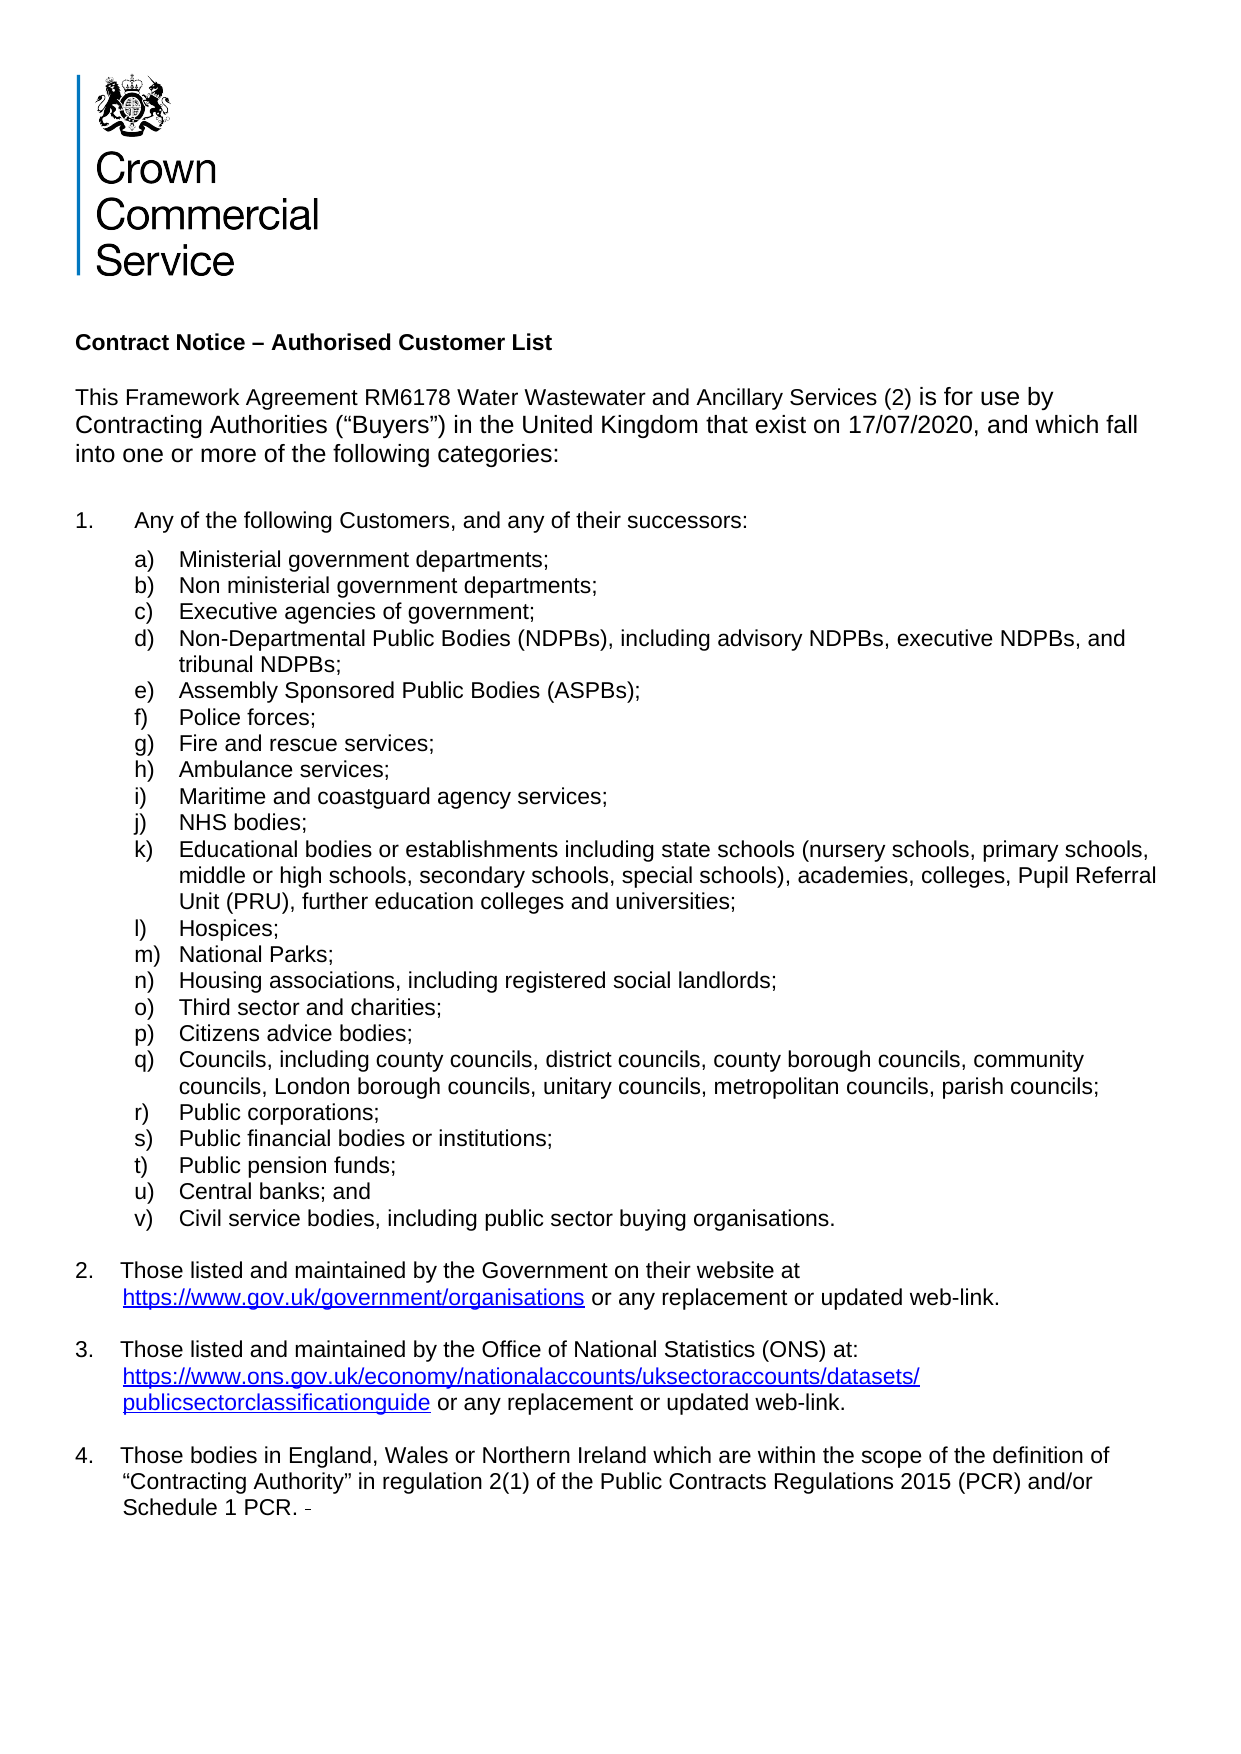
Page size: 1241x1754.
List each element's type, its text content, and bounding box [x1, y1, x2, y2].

list Councils, including county councils, district councils, county borough councils, community councils, London borough councils, unitary councils, metropolitan councils, parish councils; [134, 1046, 1165, 1099]
list Housing associations, including registered social landlords; [134, 967, 1165, 994]
list Hospices; [134, 914, 1165, 941]
list Central banks; and [134, 1178, 1165, 1204]
list Ambulance services; [134, 756, 1165, 783]
picture [75, 73, 319, 277]
list Any of the following Customers, and any of their successors: [75, 507, 1165, 533]
list Public financial bodies or institutions; [134, 1125, 1165, 1152]
text Contract Notice – Authorised Customer List [75, 329, 1165, 355]
text 4. Those bodies in England, Wales or Northern Ireland which are within the scope of the definition of “Contracting Authority” in regulation 2(1) of the Public Contracts Regulations 2015 (PCR) and/or Schedule 1 PCR. [75, 1442, 1165, 1521]
list National Parks; [134, 941, 1165, 967]
text 3. Those listed and maintained by the Office of National Statistics (ONS) at: https://www.ons.gov.uk/economy/nationalaccounts/uksectoraccounts/datasets/publicsectorclassificationguide or any replacement or updated web-link. [75, 1336, 1165, 1415]
list Educational bodies or establishments including state schools (nursery schools, primary schools, middle or high schools, secondary schools, special schools), academies, colleges, Pupil Referral Unit (PRU), further education colleges and universities; [134, 836, 1165, 914]
list Citizens advice bodies; [134, 1020, 1165, 1046]
list Ministerial government departments; [134, 546, 1165, 572]
text This Framework Agreement RM6178 Water Wastewater and Ancillary Services (2) is for use by Contracting Authorities (“Buyers”) in the United Kingdom that exist on 17/07/2020, and which fall into one or more of the following categories: [75, 382, 1165, 468]
list Police forces; [134, 704, 1165, 730]
list Executive agencies of government; [134, 598, 1165, 625]
list Non ministerial government departments; [134, 572, 1165, 598]
list Fire and rescue services; [134, 730, 1165, 756]
list Assembly Sponsored Public Bodies (ASPBs); [134, 677, 1165, 704]
list Public pension funds; [134, 1152, 1165, 1178]
list Civil service bodies, including public sector buying organisations. [134, 1204, 1165, 1231]
list Non-Departmental Public Bodies (NDPBs), including advisory NDPBs, executive NDPBs, and tribunal NDPBs; [134, 625, 1165, 677]
list NHS bodies; [134, 809, 1165, 836]
list Public corporations; [134, 1099, 1165, 1125]
list Third sector and charities; [134, 994, 1165, 1020]
text 2. Those listed and maintained by the Government on their website at https://www.gov.uk/government/organisations or any replacement or updated web-link. [75, 1257, 1165, 1310]
list Maritime and coastguard agency services; [134, 783, 1165, 809]
